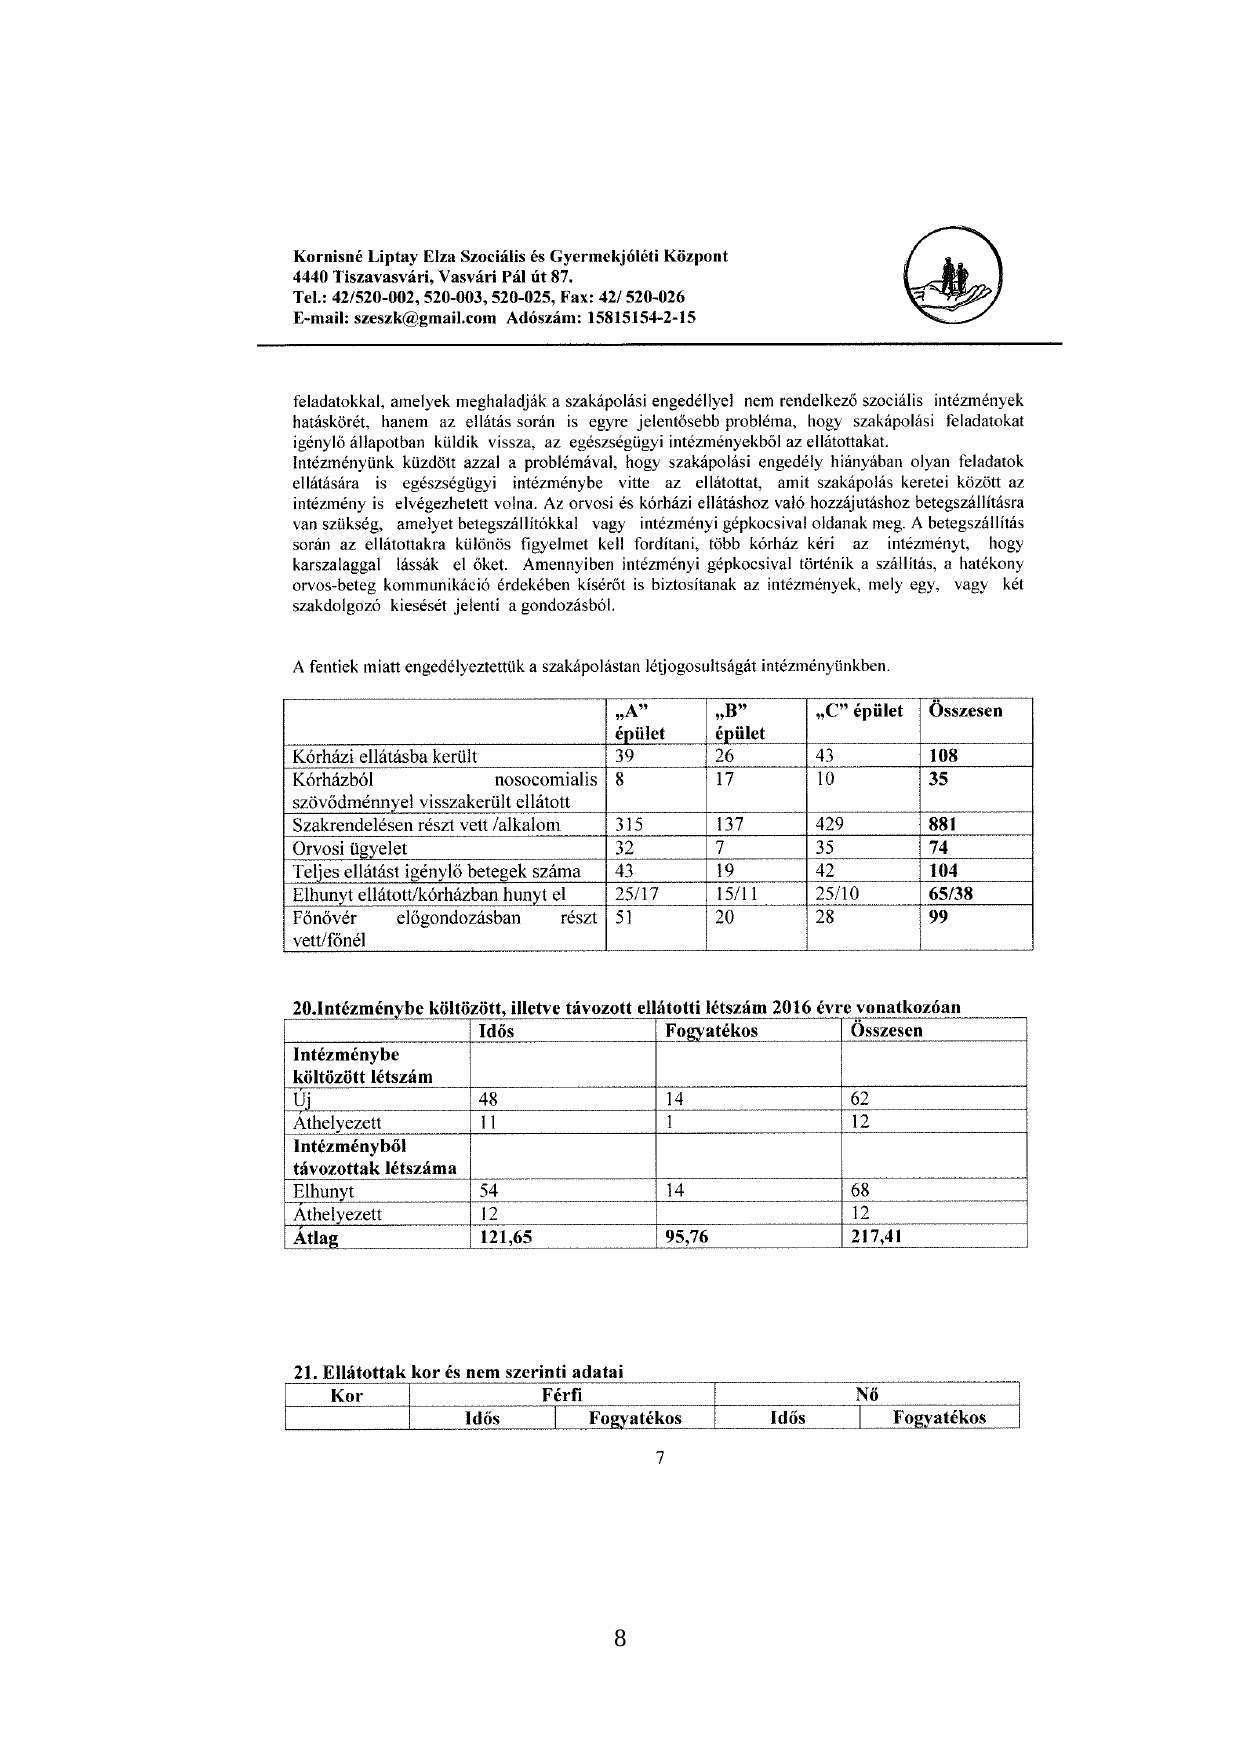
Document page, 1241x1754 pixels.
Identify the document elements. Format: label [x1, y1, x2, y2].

picture [185, 176, 1145, 1531]
